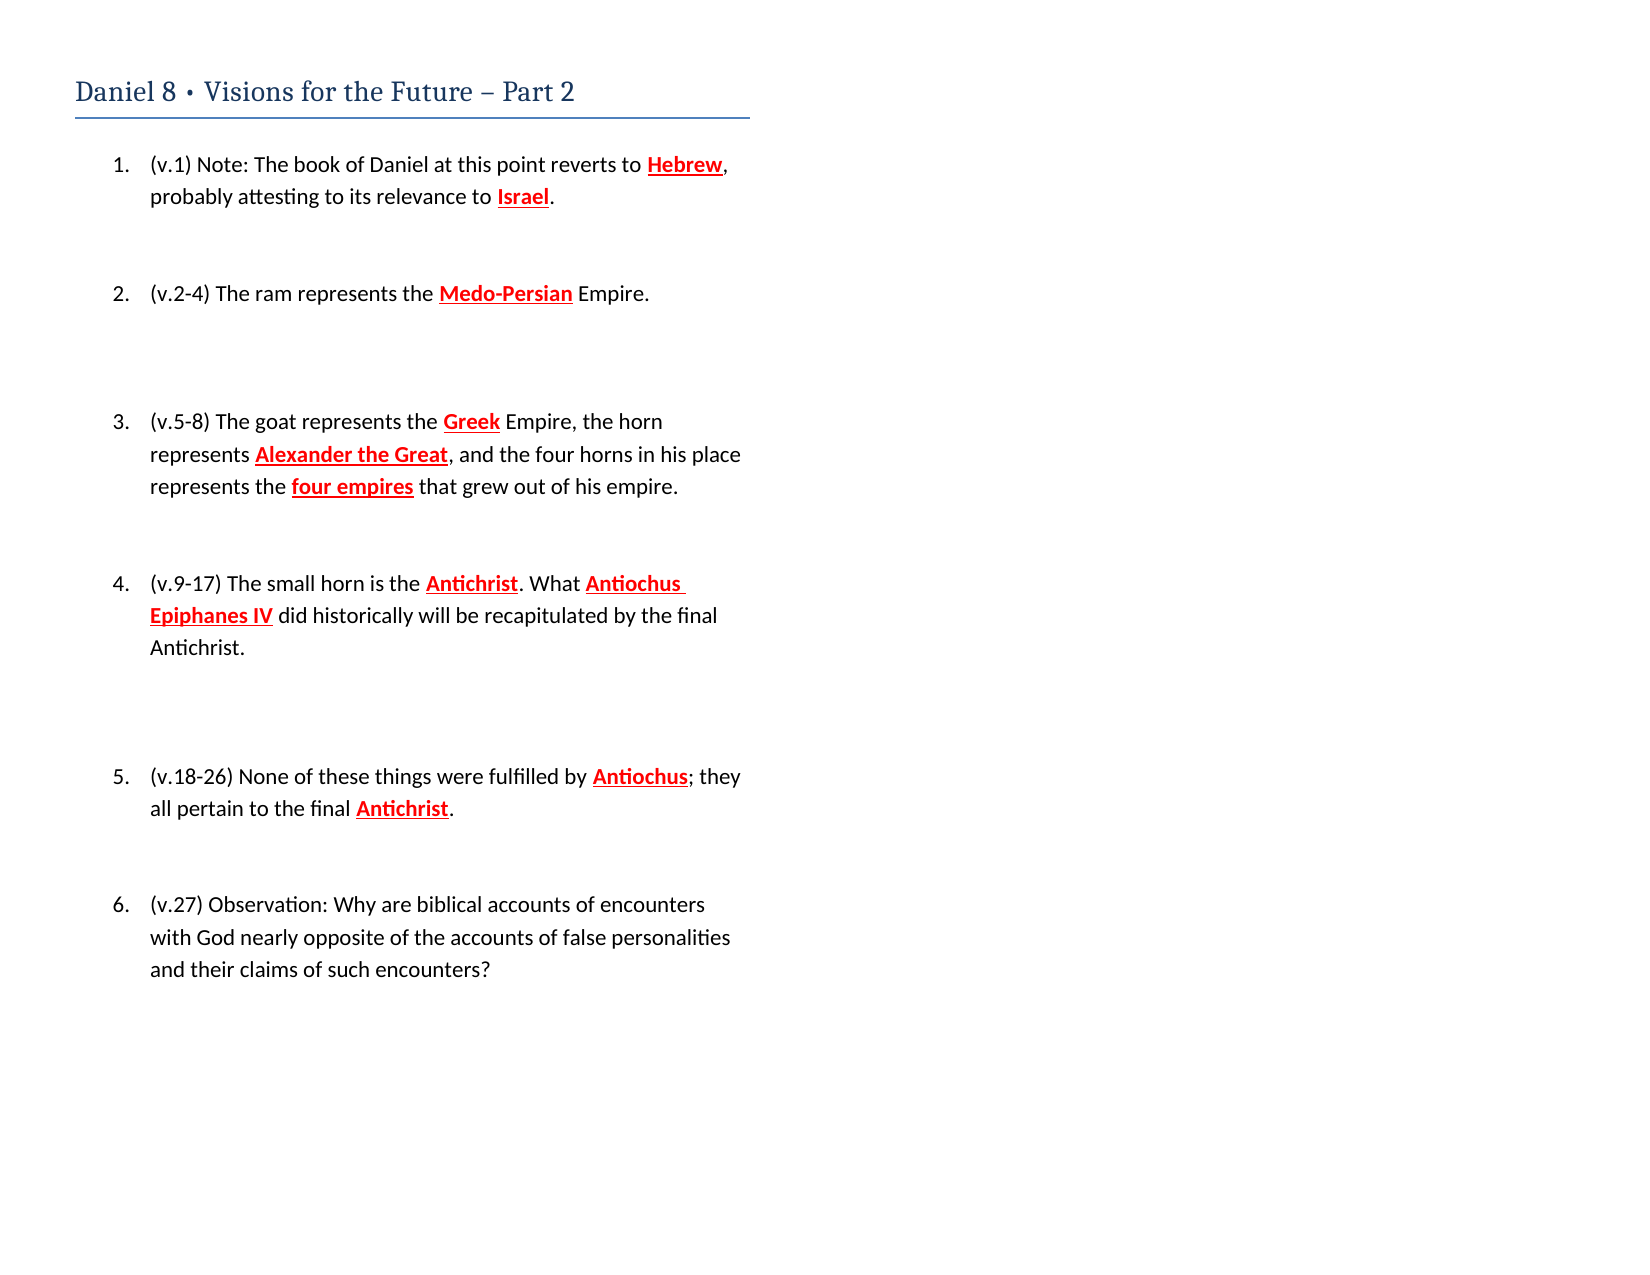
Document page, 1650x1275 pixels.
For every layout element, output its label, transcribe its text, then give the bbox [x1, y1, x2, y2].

list (v.9-17) The small horn is the Antichrist. What Antiochus Epiphanes IV did historically will be recapitulated by the final Antichrist. [112, 569, 750, 693]
title Daniel 8 • Visions for the Future – Part 2 [75, 75, 750, 117]
list (v.5-8) The goat represents the Greek Empire, the horn represents Alexander the Great, and the four horns in his place represents the four empires that grew out of his empire. [112, 408, 750, 532]
list (v.27) Observation: Why are biblical accounts of encounters with God nearly opposite of the accounts of false personalities and their claims of such encounters? [112, 891, 750, 983]
list (v.18-26) None of these things were fulfilled by Antiochus; they all pertain to the final Antichrist. [112, 762, 750, 854]
list (v.1) Note: The book of Daniel at this point reverts to Hebrew, probably attesting to its relevance to Israel. [112, 150, 750, 243]
list (v.2-4) The ram represents the Medo-Persian Empire. [112, 279, 750, 339]
